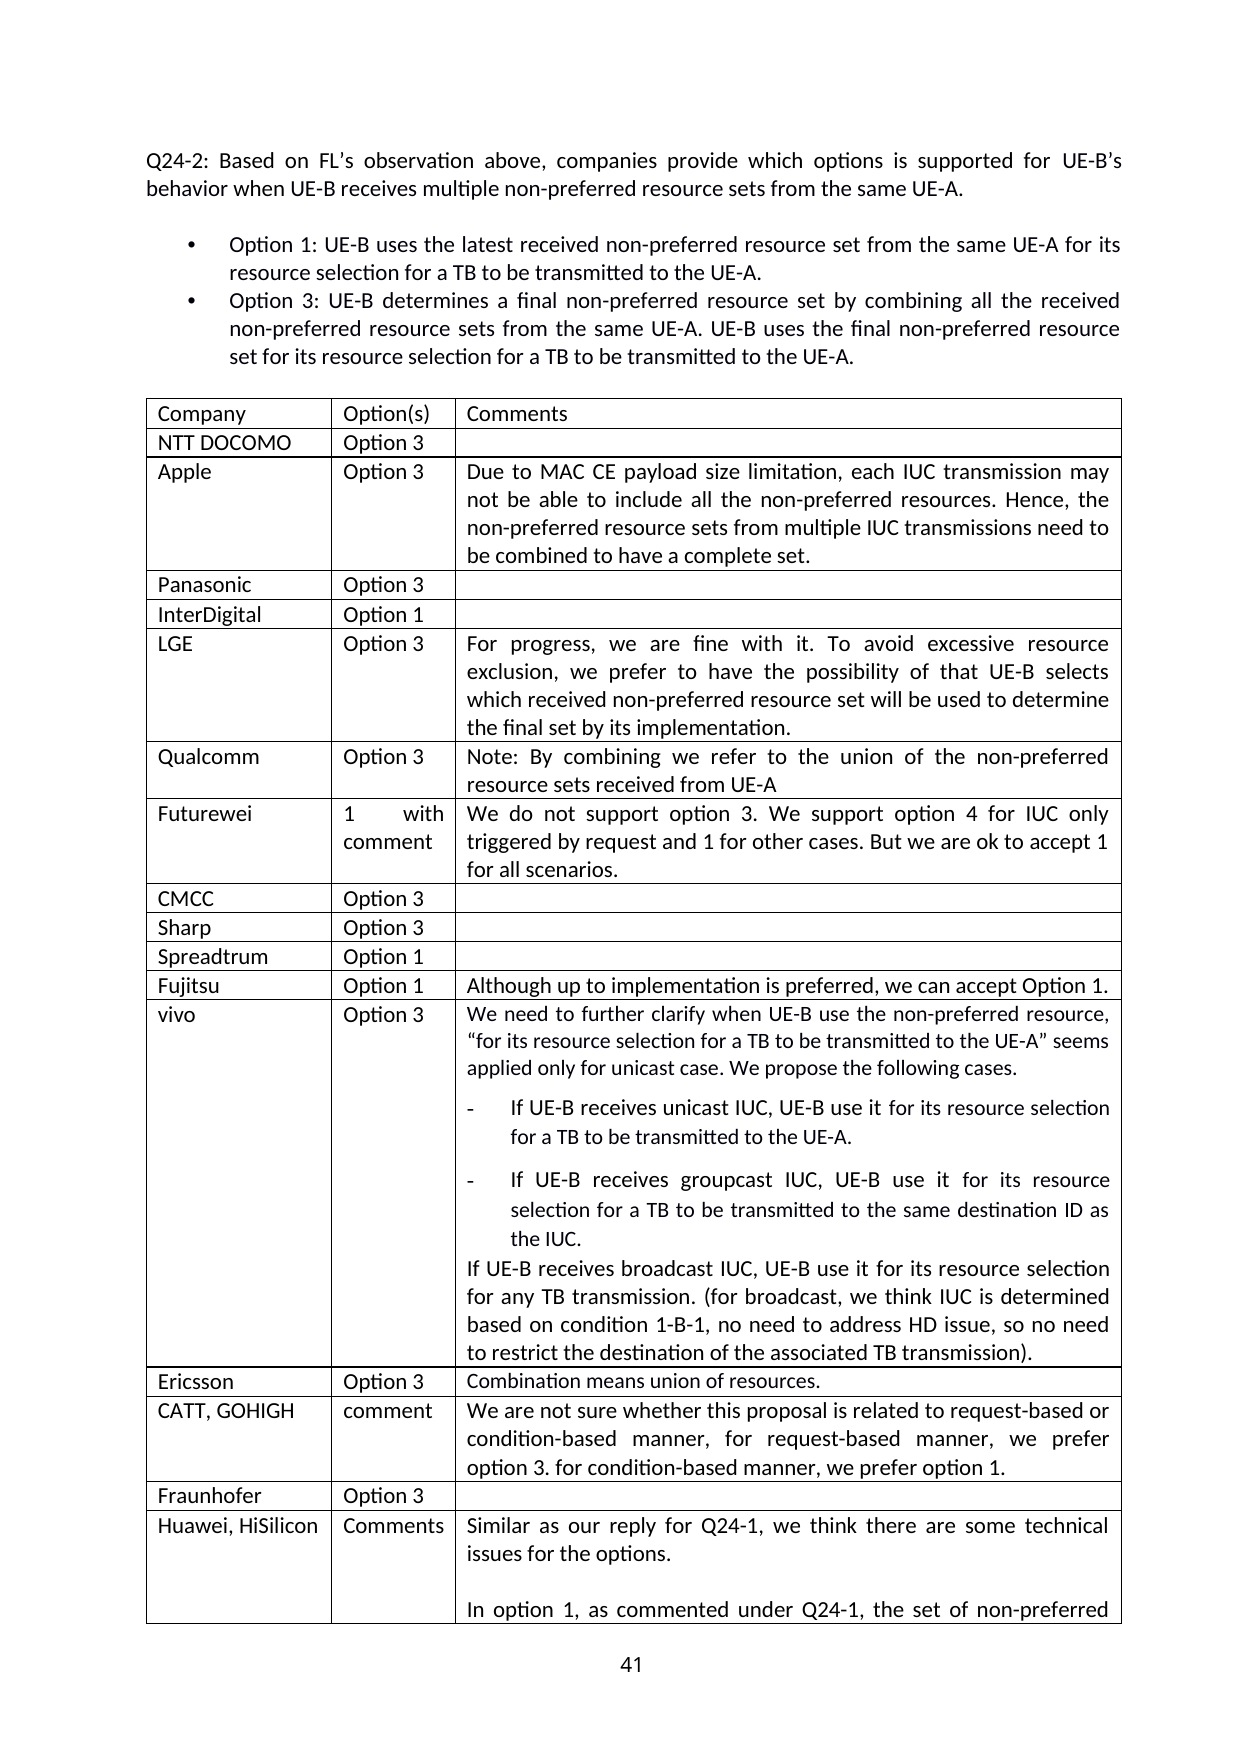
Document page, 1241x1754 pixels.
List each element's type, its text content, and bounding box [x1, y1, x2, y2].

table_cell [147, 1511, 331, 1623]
list Option 3: UE-B determines a final non-preferred resource set by combining all the received non-preferred resource sets from the same UE-A. UE-B uses the final non-preferred resource set for its resource selection for a TB to be transmitted to the UE-A. [187, 286, 1122, 370]
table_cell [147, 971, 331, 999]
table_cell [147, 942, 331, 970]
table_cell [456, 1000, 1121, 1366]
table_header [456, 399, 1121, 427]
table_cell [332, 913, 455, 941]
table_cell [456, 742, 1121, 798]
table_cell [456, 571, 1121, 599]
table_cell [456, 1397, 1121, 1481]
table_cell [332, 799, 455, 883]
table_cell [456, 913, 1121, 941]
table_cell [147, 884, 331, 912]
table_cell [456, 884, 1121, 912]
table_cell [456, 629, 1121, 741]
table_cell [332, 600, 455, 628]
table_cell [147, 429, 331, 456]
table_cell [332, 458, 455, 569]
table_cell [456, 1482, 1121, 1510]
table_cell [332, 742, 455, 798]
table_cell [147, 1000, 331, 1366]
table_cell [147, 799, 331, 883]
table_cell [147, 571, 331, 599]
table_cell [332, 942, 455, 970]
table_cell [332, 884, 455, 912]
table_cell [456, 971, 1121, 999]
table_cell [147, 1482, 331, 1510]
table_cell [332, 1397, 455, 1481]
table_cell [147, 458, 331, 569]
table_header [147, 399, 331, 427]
list Option 1: UE-B uses the latest received non-preferred resource set from the same UE-A for its resource selection for a TB to be transmitted to the UE-A. [187, 230, 1122, 286]
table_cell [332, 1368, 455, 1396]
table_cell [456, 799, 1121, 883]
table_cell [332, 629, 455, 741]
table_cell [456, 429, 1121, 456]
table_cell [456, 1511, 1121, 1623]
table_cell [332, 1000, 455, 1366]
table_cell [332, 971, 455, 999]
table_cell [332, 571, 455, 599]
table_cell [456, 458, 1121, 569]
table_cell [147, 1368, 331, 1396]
text Q24-2: Based on FL’s observation above, companies provide which options is supported for UE-B’s behavior when UE-B receives multiple non-preferred resource sets from the same UE-A. [146, 146, 1122, 202]
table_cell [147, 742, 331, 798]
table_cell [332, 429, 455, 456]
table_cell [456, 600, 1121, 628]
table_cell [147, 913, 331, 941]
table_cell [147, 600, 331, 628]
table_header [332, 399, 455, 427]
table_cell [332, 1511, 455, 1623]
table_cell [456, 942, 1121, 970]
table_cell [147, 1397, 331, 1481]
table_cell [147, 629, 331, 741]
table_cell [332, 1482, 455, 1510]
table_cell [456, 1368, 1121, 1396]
